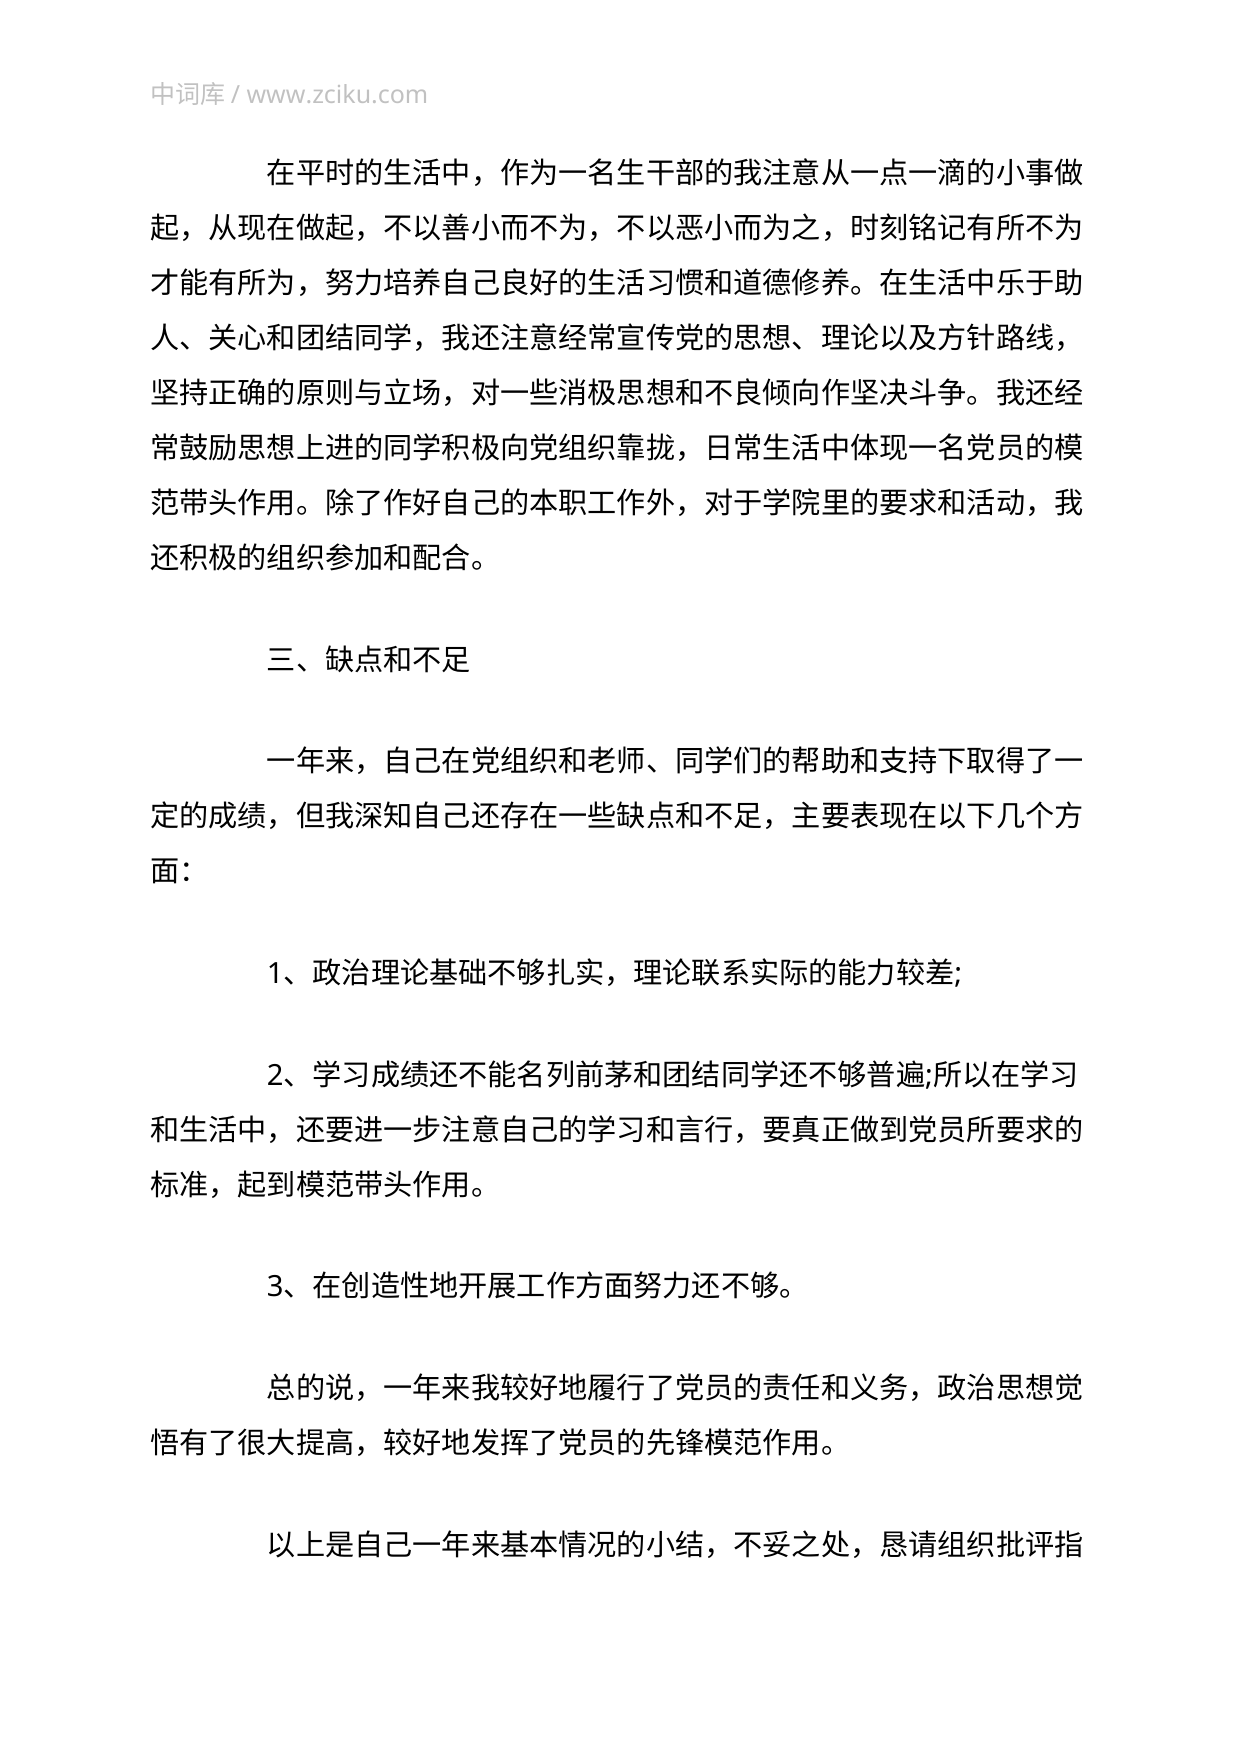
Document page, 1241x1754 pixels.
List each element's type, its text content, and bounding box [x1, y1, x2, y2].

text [150, 1522, 1090, 1564]
text 在平时的生活中，作为一名生干部的我注意从一点一滴的小事做起，从现在做起，不以善小而不为，不以恶小而为之，时刻铭记有所不为才能有所为，努力培养自己良好的生活习惯和道德修养。在生活中乐于助人、关心和团结同学，我还注意经常宣传党的思想、理论以及方针路线，坚持正确的原则与立场，对一些消极思想和不良倾向作坚决斗争。我还经常鼓励思想上进的同学积极向党组织靠拢，日常生活中体现一名党员的模范带头作用。除了作好自己的本职工作外，对于学院里的要求和活动，我还积极的组织参加和配合。 [150, 150, 1090, 577]
text 总的说，一年来我较好地履行了党员的责任和义务，政治思想觉悟有了很大提高，较好地发挥了党员的先锋模范作用。 [150, 1365, 1090, 1462]
text 三、缺点和不足 [150, 636, 1090, 678]
text 2、学习成绩还不能名列前茅和团结同学还不够普遍;所以在学习和生活中，还要进一步注意自己的学习和言行，要真正做到党员所要求的标准，起到模范带头作用。 [150, 1051, 1090, 1203]
text 一年来，自己在党组织和老师、同学们的帮助和支持下取得了一定的成绩，但我深知自己还存在一些缺点和不足，主要表现在以下几个方面： [150, 738, 1090, 890]
text 1、政治理论基础不够扎实，理论联系实际的能力较差; [150, 949, 1090, 992]
text 3、在创造性地开展工作方面努力还不够。 [150, 1263, 1090, 1305]
